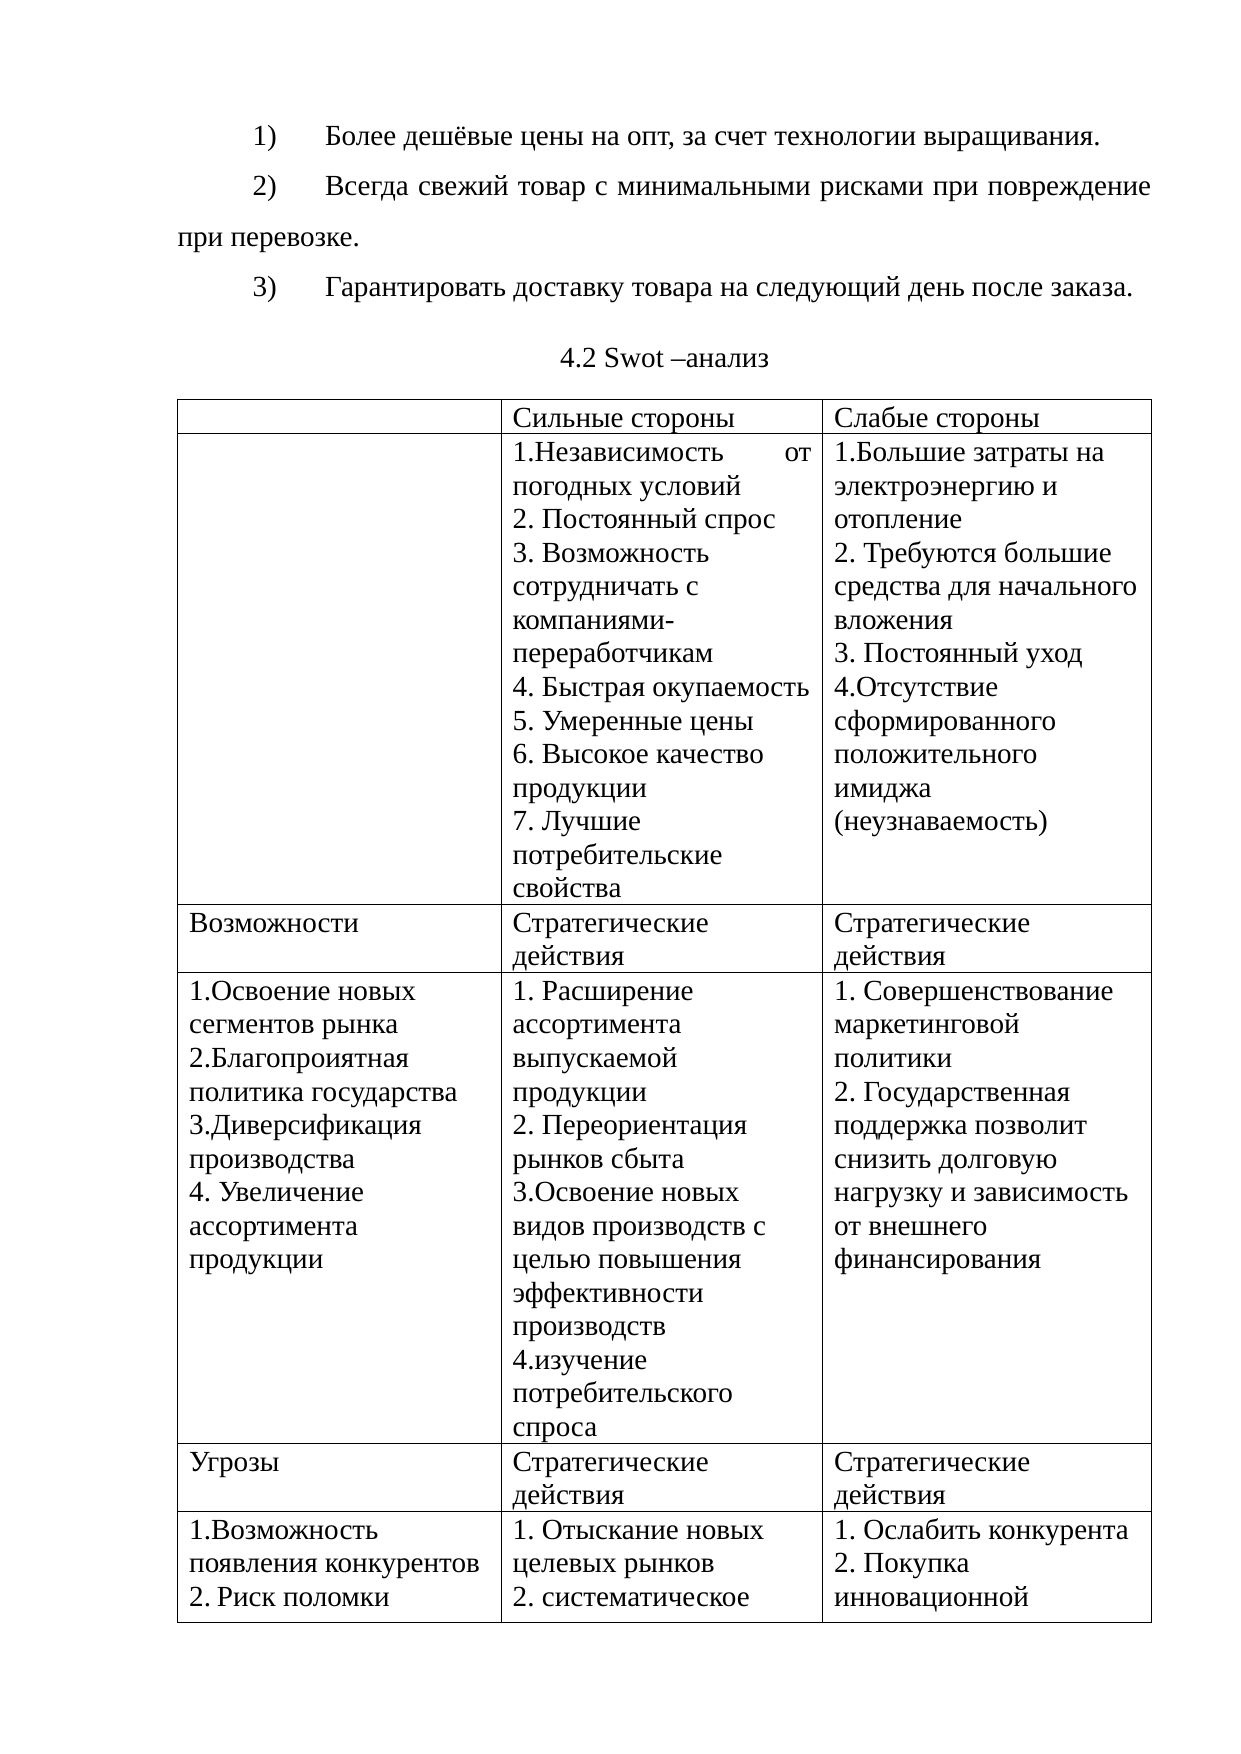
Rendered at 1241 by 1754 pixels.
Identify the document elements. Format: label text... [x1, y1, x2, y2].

table_header Слабые стороны [823, 400, 1151, 433]
table_cell 1. Совершенствование маркетинговой политики 2. Государственная поддержка позволит снизить долговую нагрузку и зависимость от внешнего финансирования [823, 973, 1151, 1443]
table_cell Стратегические действия [502, 1444, 822, 1511]
list Более дешёвые цены на опт, за счет технологии выращивания. [177, 118, 1152, 152]
table_cell 1.Большие затраты на электроэнергию и отопление 2. Требуются большие средства для начального вложения 3. Постоянный уход 4.Отсутствие сформированного положительного имиджа (неузнаваемость) [823, 434, 1151, 904]
table_cell Стратегические действия [502, 905, 822, 972]
table_cell 1.Независимость от погодных условий 2. Постоянный спрос 3. Возможность сотрудничать с компаниями-переработчикам 4. Быстрая окупаемость 5. Умеренные цены 6. Высокое качество продукции 7. Лучшие потребительские свойства [502, 434, 822, 904]
list Всегда свежий товар с минимальными рисками при повреждение при перевозке. [177, 168, 1152, 252]
table_header [178, 400, 501, 433]
subtitle 4.2 Swot –анализ [177, 340, 1152, 374]
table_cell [178, 1512, 501, 1622]
table_cell Возможности [178, 905, 501, 972]
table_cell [502, 1512, 822, 1622]
table_cell 1. Расширение ассортимента выпускаемой продукции 2. Переориентация рынков сбыта 3.Освоение новых видов производств с целью повышения эффективности производств 4.изучение потребительского спроса [502, 973, 822, 1443]
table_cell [823, 1512, 1151, 1622]
table_cell Стратегические действия [823, 1444, 1151, 1511]
table_cell 1.Освоение новых сегментов рынка 2.Благопроиятная политика государства 3.Диверсификация производства 4. Увеличение ассортимента продукции [178, 973, 501, 1443]
table_cell Угрозы [178, 1444, 501, 1511]
table_cell [178, 434, 501, 904]
table_header Сильные стороны [502, 400, 822, 433]
list Гарантировать доставку товара на следующий день после заказа. [177, 269, 1152, 303]
table_cell Стратегические действия [823, 905, 1151, 972]
